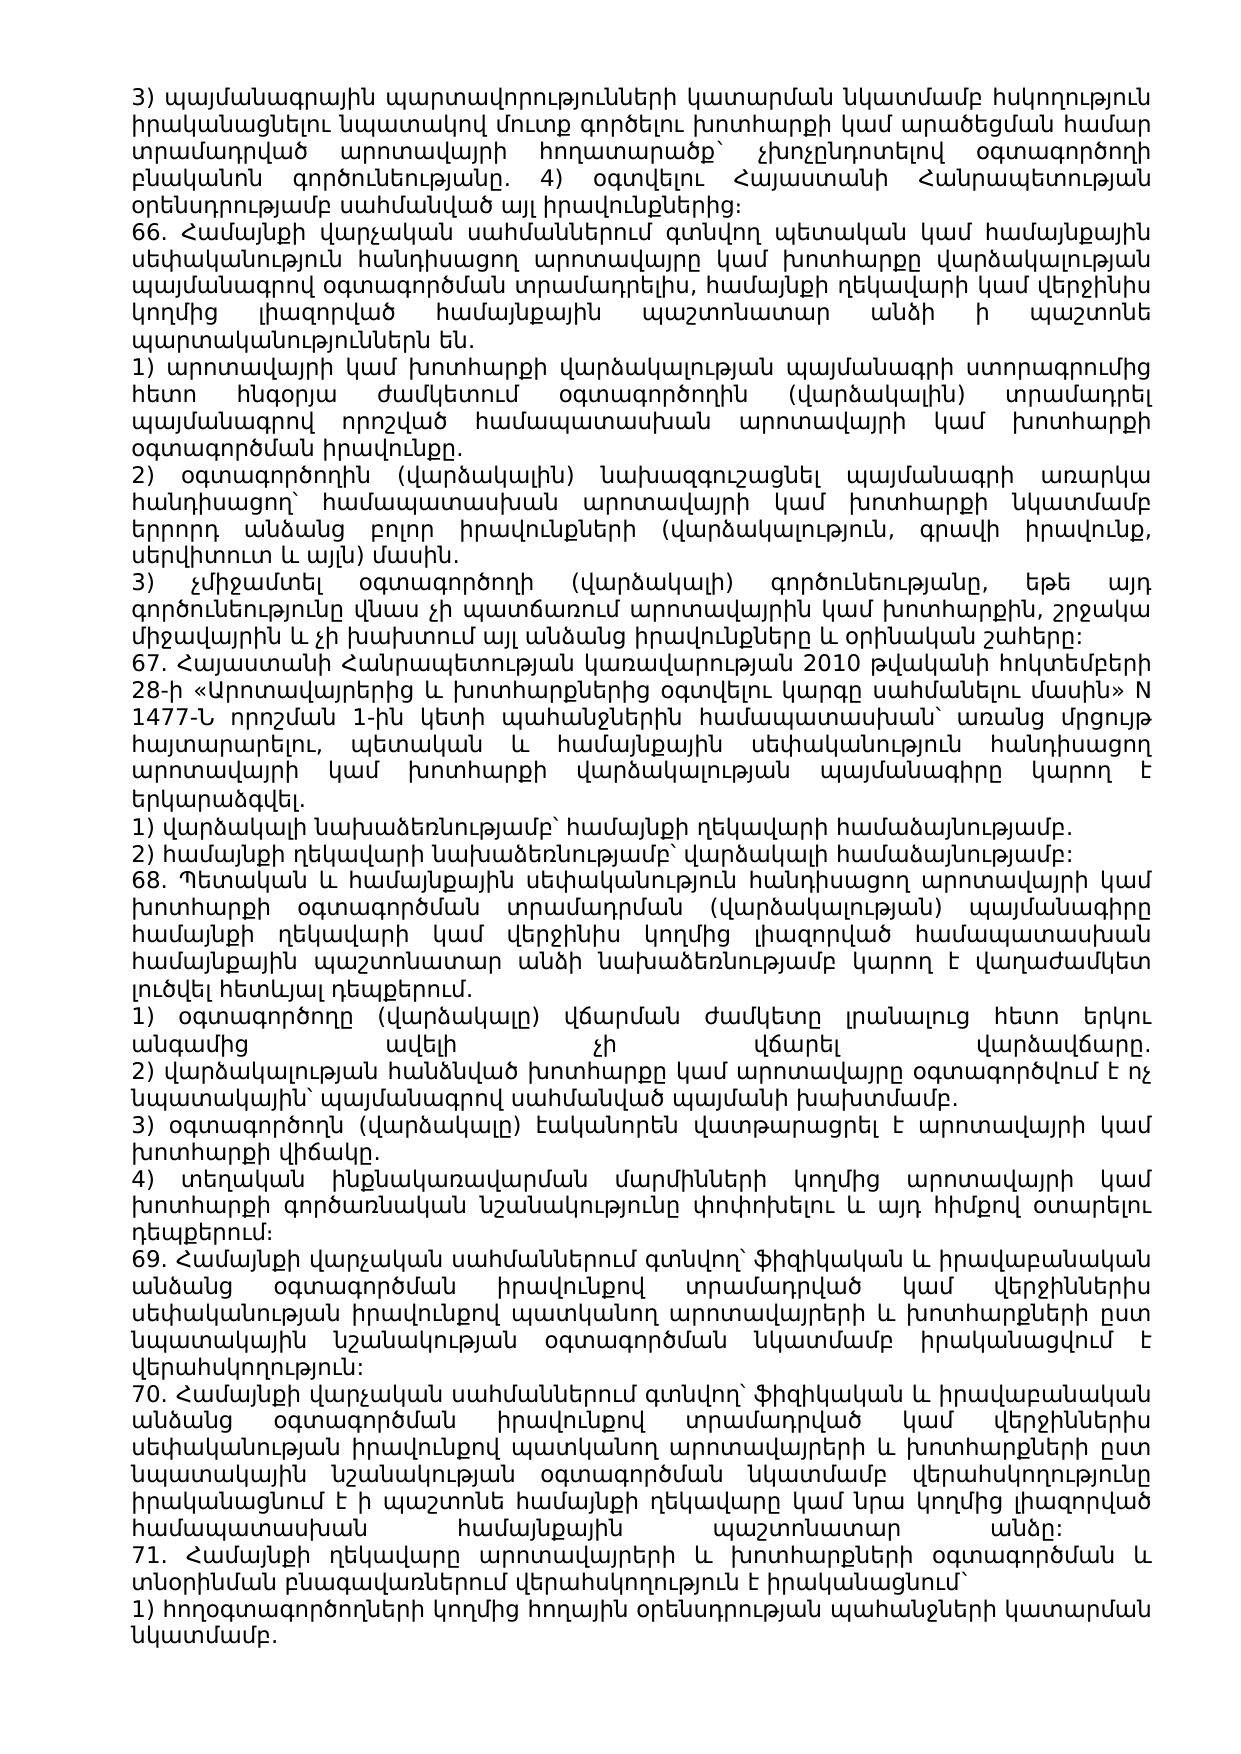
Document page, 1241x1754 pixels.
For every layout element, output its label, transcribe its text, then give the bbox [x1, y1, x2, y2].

text 1) արոտավայրի կամ խոտհարքի վարձակալության պայմանագրի ստորագրումից հետո հնգօրյա ժամկետում օգտագործողին (վարձակալին) տրամադրել պայմանագրով որոշված համապատասխան արոտավայրի կամ խոտհարքի օգտագործման իրավունքը. [131, 354, 1152, 462]
text 68. Պետական և համայնքային սեփականություն հանդիսացող արոտավայրի կամ խոտհարքի օգտագործման տրամադրման (վարձակալության) պայմանագիրը համայնքի ղեկավարի կամ վերջինիս կողմից լիազորված համապատասխան համայնքային պաշտոնատար անձի նախաձեռնությամբ կարող է վաղաժամկետ լուծվել հետևյալ դեպքերում․ [131, 867, 1152, 1003]
text 1) վարձակալի նախաձեռնությամբ՝ համայնքի ղեկավարի համաձայնությամբ․ [131, 812, 1152, 841]
text 2) օգտագործողին (վարձակալին) նախազգուշացնել պայմանագրի առարկա հանդիսացող՝ համապատասխան արոտավայրի կամ խոտհարքի նկատմամբ երրորդ անձանց բոլոր իրավունքների (վարձակալություն, գրավի իրավունք, սերվիտուտ և այլն) մասին. [131, 462, 1152, 569]
text 2) համայնքի ղեկավարի նախաձեռնությամբ՝ վարձակալի համաձայնությամբ: [131, 841, 1152, 867]
text 67. Հայաստանի Հանրապետության կառավարության 2010 թվականի հոկտեմբերի 28-ի «Արոտավայրերից և խոտհարքներից օգտվելու կարգը սահմանելու մասին» N 1477-Ն որոշման 1-ին կետի պահանջներին համապատասխան՝ առանց մրցույթ հայտարարելու, պետական և համայնքային սեփականություն հանդիսացող արոտավայրի կամ խոտհարքի վարձակալության պայմանագիրը կարող է երկարաձգվել․ [131, 650, 1152, 812]
text 70. Համայնքի վարչական սահմաններում գտնվող՝ ֆիզիկական և իրավաբանական անձանց օգտագործման իրավունքով տրամադրված կամ վերջիններիս սեփականության իրավունքով պատկանող արոտավայրերի և խոտհարքների ըստ նպատակային նշանակության օգտագործման նկատմամբ վերահսկողությունը իրականացնում է ի պաշտոնե համայնքի ղեկավարը կամ նրա կողմից լիազորված համապատասխան համայնքային պաշտոնատար անձը: 71. Համայնքի ղեկավարը արոտավայրերի և խոտհարքների օգտագործման և տնօրինման բնագավառներում վերահսկողություն է իրականացնում` [131, 1381, 1152, 1596]
text 3) չմիջամտել օգտագործողի (վարձակալի) գործունեությանը, եթե այդ գործունեությունը վնաս չի պատճառում արոտավայրին կամ խոտհարքին, շրջակա միջավայրին և չի խախտում այլ անձանց իրավունքները և օրինական շահերը: [131, 569, 1152, 650]
text 66. Համայնքի վարչական սահմաններում գտնվող պետական կամ համայնքային սեփականություն հանդիսացող արոտավայրը կամ խոտհարքը վարձակալության պայմանագրով օգտագործման տրամադրելիս, համայնքի ղեկավարի կամ վերջինիս կողմից լիազորված համայնքային պաշտոնատար անձի ի պաշտոնե պարտականություններն են․ [131, 219, 1152, 354]
text 3) պայմանագրային պարտավորությունների կատարման նկատմամբ հսկողություն իրականացնելու նպատակով մուտք գործելու խոտհարքի կամ արածեցման համար տրամադրված արոտավայրի հողատարածք` չխոչընդոտելով օգտագործողի բնականոն գործունեությանը. 4) օգտվելու Հայաստանի Հանրապետության օրենսդրությամբ սահմանված այլ իրավունքներից։ [131, 84, 1152, 219]
text 3) օգտագործողն (վարձակալը) էականորեն վատթարացրել է արոտավայրի կամ խոտհարքի վիճակը. [131, 1112, 1152, 1166]
text 69. Համայնքի վարչական սահմաններում գտնվող՝ ֆիզիկական և իրավաբանական անձանց օգտագործման իրավունքով տրամադրված կամ վերջիններիս սեփականության իրավունքով պատկանող արոտավայրերի և խոտհարքների ըստ նպատակային նշանակության օգտագործման նկատմամբ իրականացվում է վերահսկողություն: [131, 1246, 1152, 1381]
text 1) օգտագործողը (վարձակալը) վճարման ժամկետը լրանալուց հետո երկու անգամից ավելի չի վճարել վարձավճարը․ 2) վարձակալության հանձնված խոտհարքը կամ արոտավայրը օգտագործվում է ոչ նպատակային՝ պայմանագրով սահմանված պայմանի խախտմամբ. [131, 1003, 1152, 1112]
text 1) հողօգտագործողների կողմից հողային օրենսդրության պահանջների կատարման նկատմամբ. [131, 1596, 1152, 1649]
text 4) տեղական ինքնակառավարման մարմինների կողմից արոտավայրի կամ խոտհարքի գործառնական նշանակությունը փոփոխելու և այդ հիմքով օտարելու դեպքերում։ [131, 1166, 1152, 1246]
